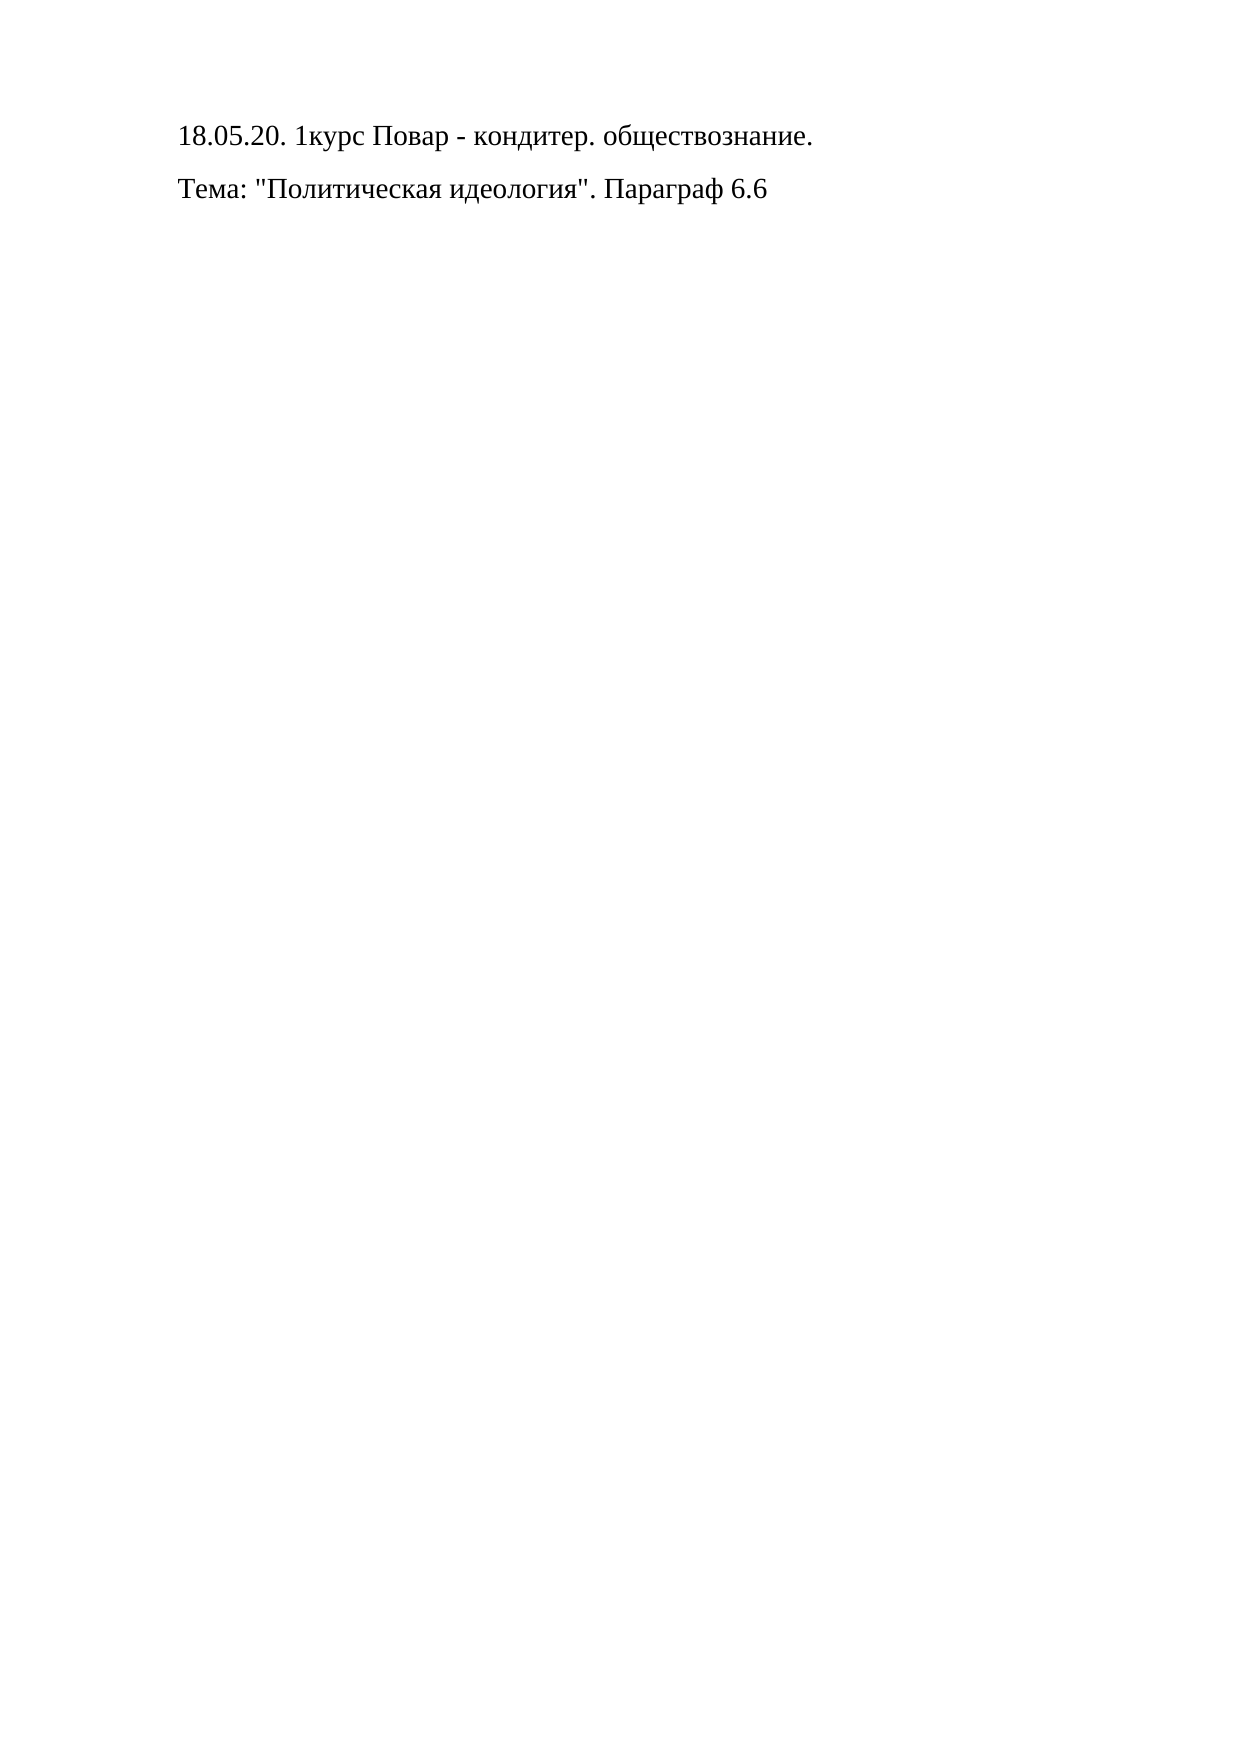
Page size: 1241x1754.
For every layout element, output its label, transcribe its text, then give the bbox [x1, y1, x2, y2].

text 18.05.20. 1курс Повар - кондитер. обществознание. [177, 118, 1152, 152]
text Тема: "Политическая идеология". Параграф 6.6 [177, 171, 1152, 204]
